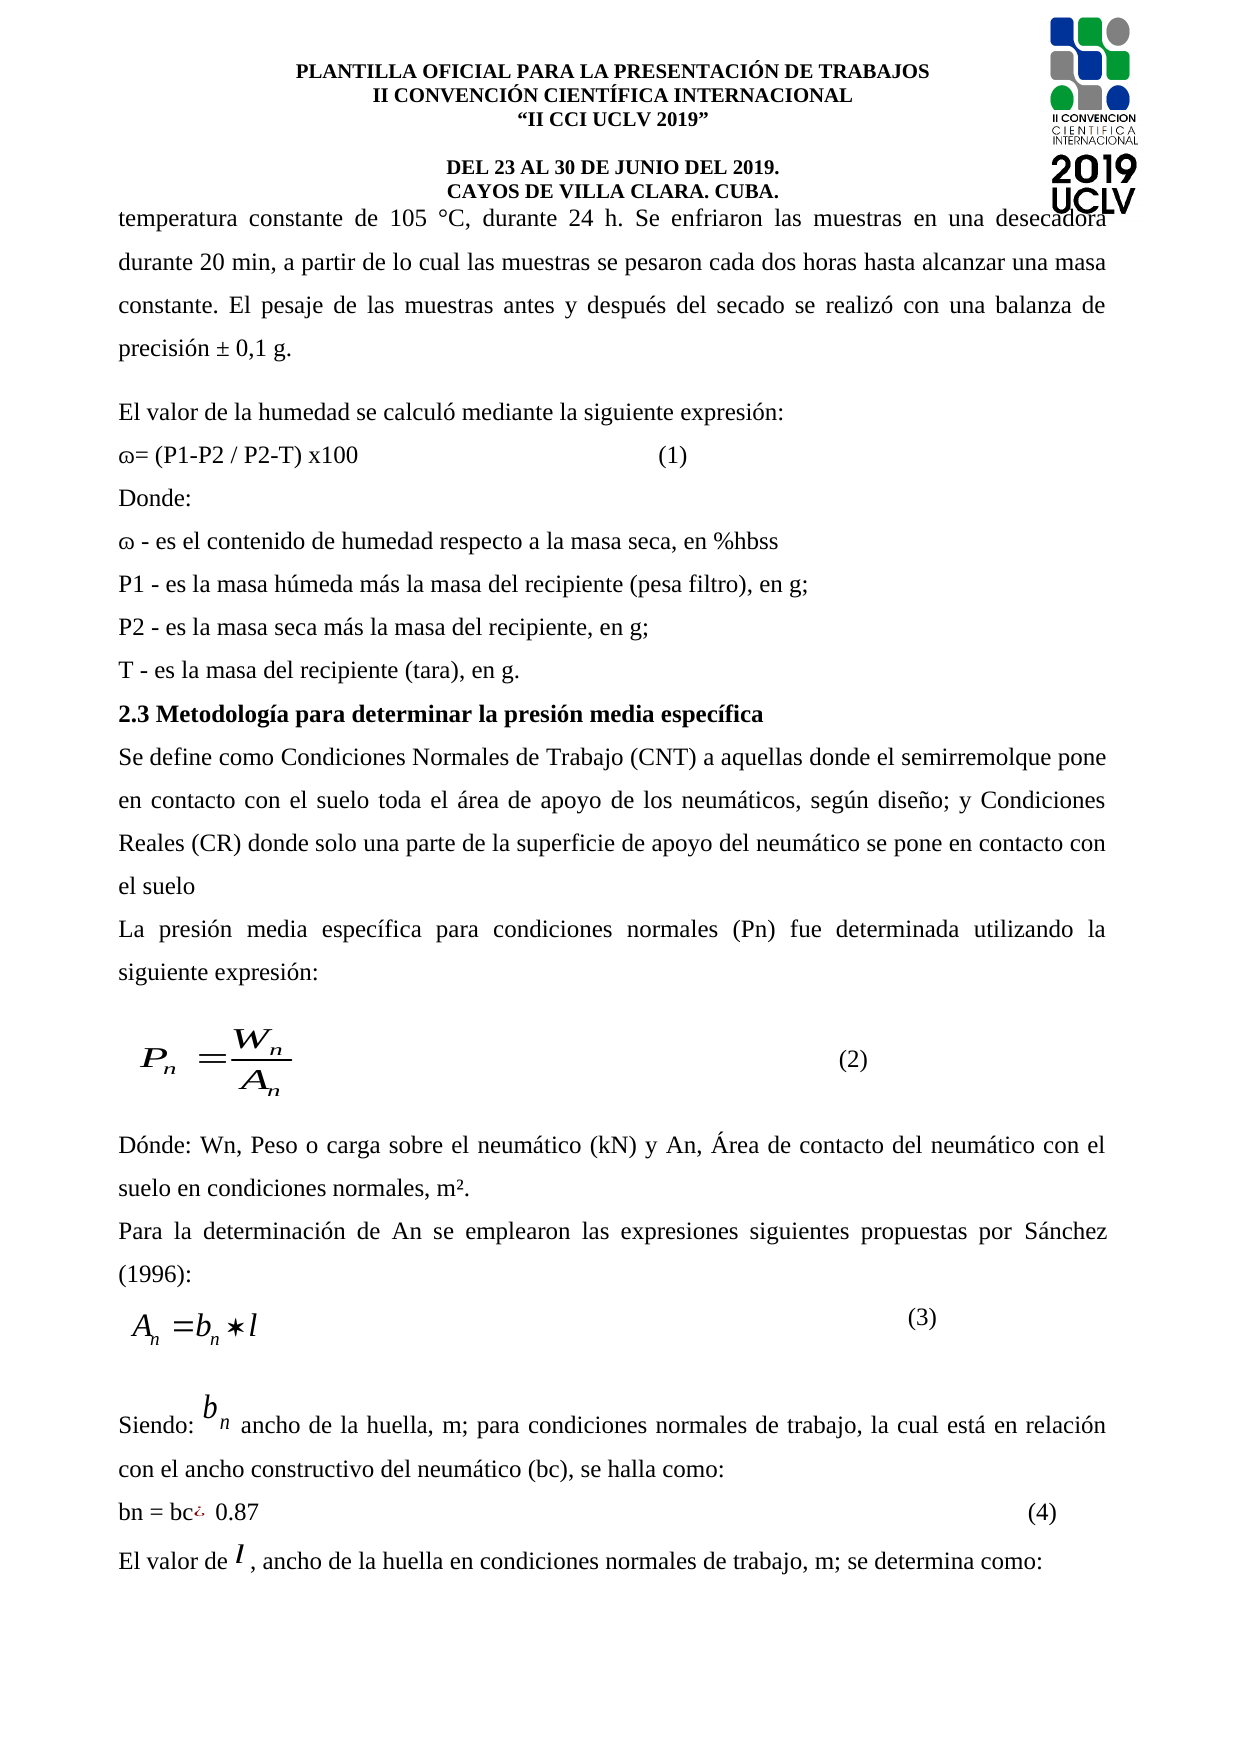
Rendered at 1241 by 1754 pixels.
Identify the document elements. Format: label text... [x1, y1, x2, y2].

text ɷ= (P1-P2 / P2-T) x100 (1) [118, 440, 1107, 469]
text T - es la masa del recipiente (tara), en g. [118, 656, 1107, 684]
text Siendo: ancho de la huella, m; para condiciones normales de trabajo, la cual está en relación con el ancho constructivo del neumático (bc), se halla como: [118, 1389, 1107, 1482]
text Donde: [118, 483, 1107, 512]
text El valor de , ancho de la huella en condiciones normales de trabajo, m; se determina como: [118, 1540, 1107, 1575]
text (2) [118, 1044, 1107, 1072]
text bn = bc 0.87 (4) [118, 1497, 1107, 1526]
text 2.3 Metodología para determinar la presión media específica [118, 699, 1107, 727]
picture [1046, 15, 1146, 222]
text P2 - es la masa seca más la masa del recipiente, en g; [118, 612, 1107, 641]
text P1 - es la masa húmeda más la masa del recipiente (pesa filtro), en g; [118, 569, 1107, 598]
text La presión media específica para condiciones normales (Pn) fue determinada utilizando la siguiente expresión: [118, 914, 1107, 986]
text ɷ - es el contenido de humedad respecto a la masa seca, en %hbss [118, 526, 1107, 555]
text Para la determinación de An se emplearon las expresiones siguientes propuestas por Sánchez (1996): [118, 1216, 1107, 1288]
text (3) [118, 1302, 1107, 1331]
text El valor de la humedad se calculó mediante la siguiente expresión: [118, 397, 1107, 426]
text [118, 203, 1107, 362]
text Se define como Condiciones Normales de Trabajo (CNT) a aquellas donde el semirremolque pone en contacto con el suelo toda el área de apoyo de los neumáticos, según diseño; y Condiciones Reales (CR) donde solo una parte de la superficie de apoyo del neumático se pone en contacto con el suelo [118, 742, 1107, 900]
text Dónde: Wn, Peso o carga sobre el neumático (kN) y An, Área de contacto del neumático con el suelo en condiciones normales, m². [118, 1130, 1107, 1202]
